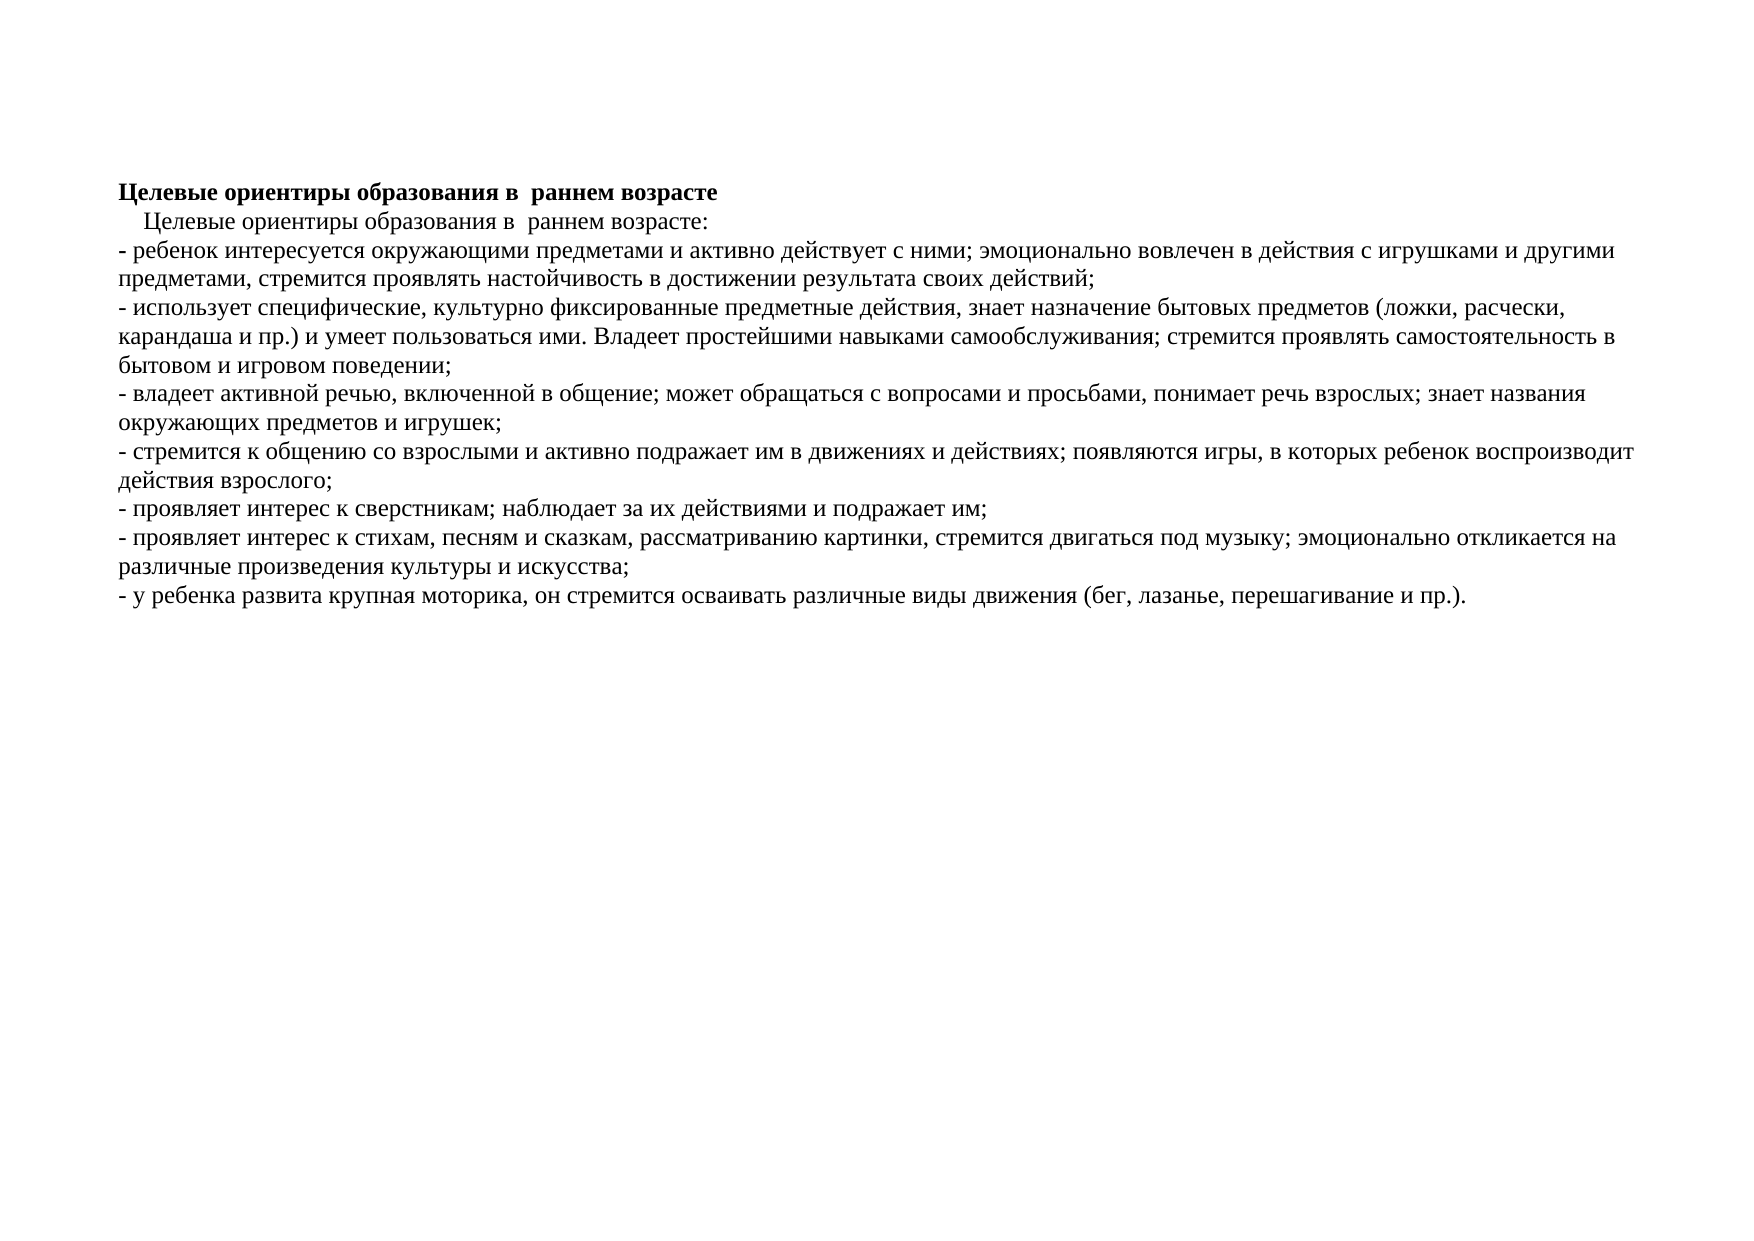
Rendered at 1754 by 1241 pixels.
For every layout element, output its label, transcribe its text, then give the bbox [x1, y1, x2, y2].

text - использует специфические, культурно фиксированные предметные действия, знает назначение бытовых предметов (ложки, расчески, карандаша и пр.) и умеет пользоваться ими. Владеет простейшими навыками самообслуживания; стремится проявлять самостоятельность в бытовом и игровом поведении; [118, 292, 1636, 378]
text - ребенок интересуется окружающими предметами и активно действует с ними; эмоционально вовлечен в действия с игрушками и другими предметами, стремится проявлять настойчивость в достижении результата своих действий; [118, 235, 1636, 292]
text - владеет активной речью, включенной в общение; может обращаться с вопросами и просьбами, понимает речь взрослых; знает названия окружающих предметов и игрушек; [118, 378, 1636, 436]
text Целевые ориентиры образования в раннем возрасте [118, 177, 1636, 206]
text - проявляет интерес к сверстникам; наблюдает за их действиями и подражает им; [118, 493, 1636, 522]
text Целевые ориентиры образования в раннем возрасте: [118, 206, 1636, 235]
text - проявляет интерес к стихам, песням и сказкам, рассматриванию картинки, стремится двигаться под музыку; эмоционально откликается на различные произведения культуры и искусства; [118, 522, 1636, 580]
text - стремится к общению со взрослыми и активно подражает им в движениях и действиях; появляются игры, в которых ребенок воспроизводит действия взрослого; [118, 436, 1636, 493]
text - у ребенка развита крупная моторика, он стремится осваивать различные виды движения (бег, лазанье, перешагивание и пр.). [118, 580, 1636, 608]
